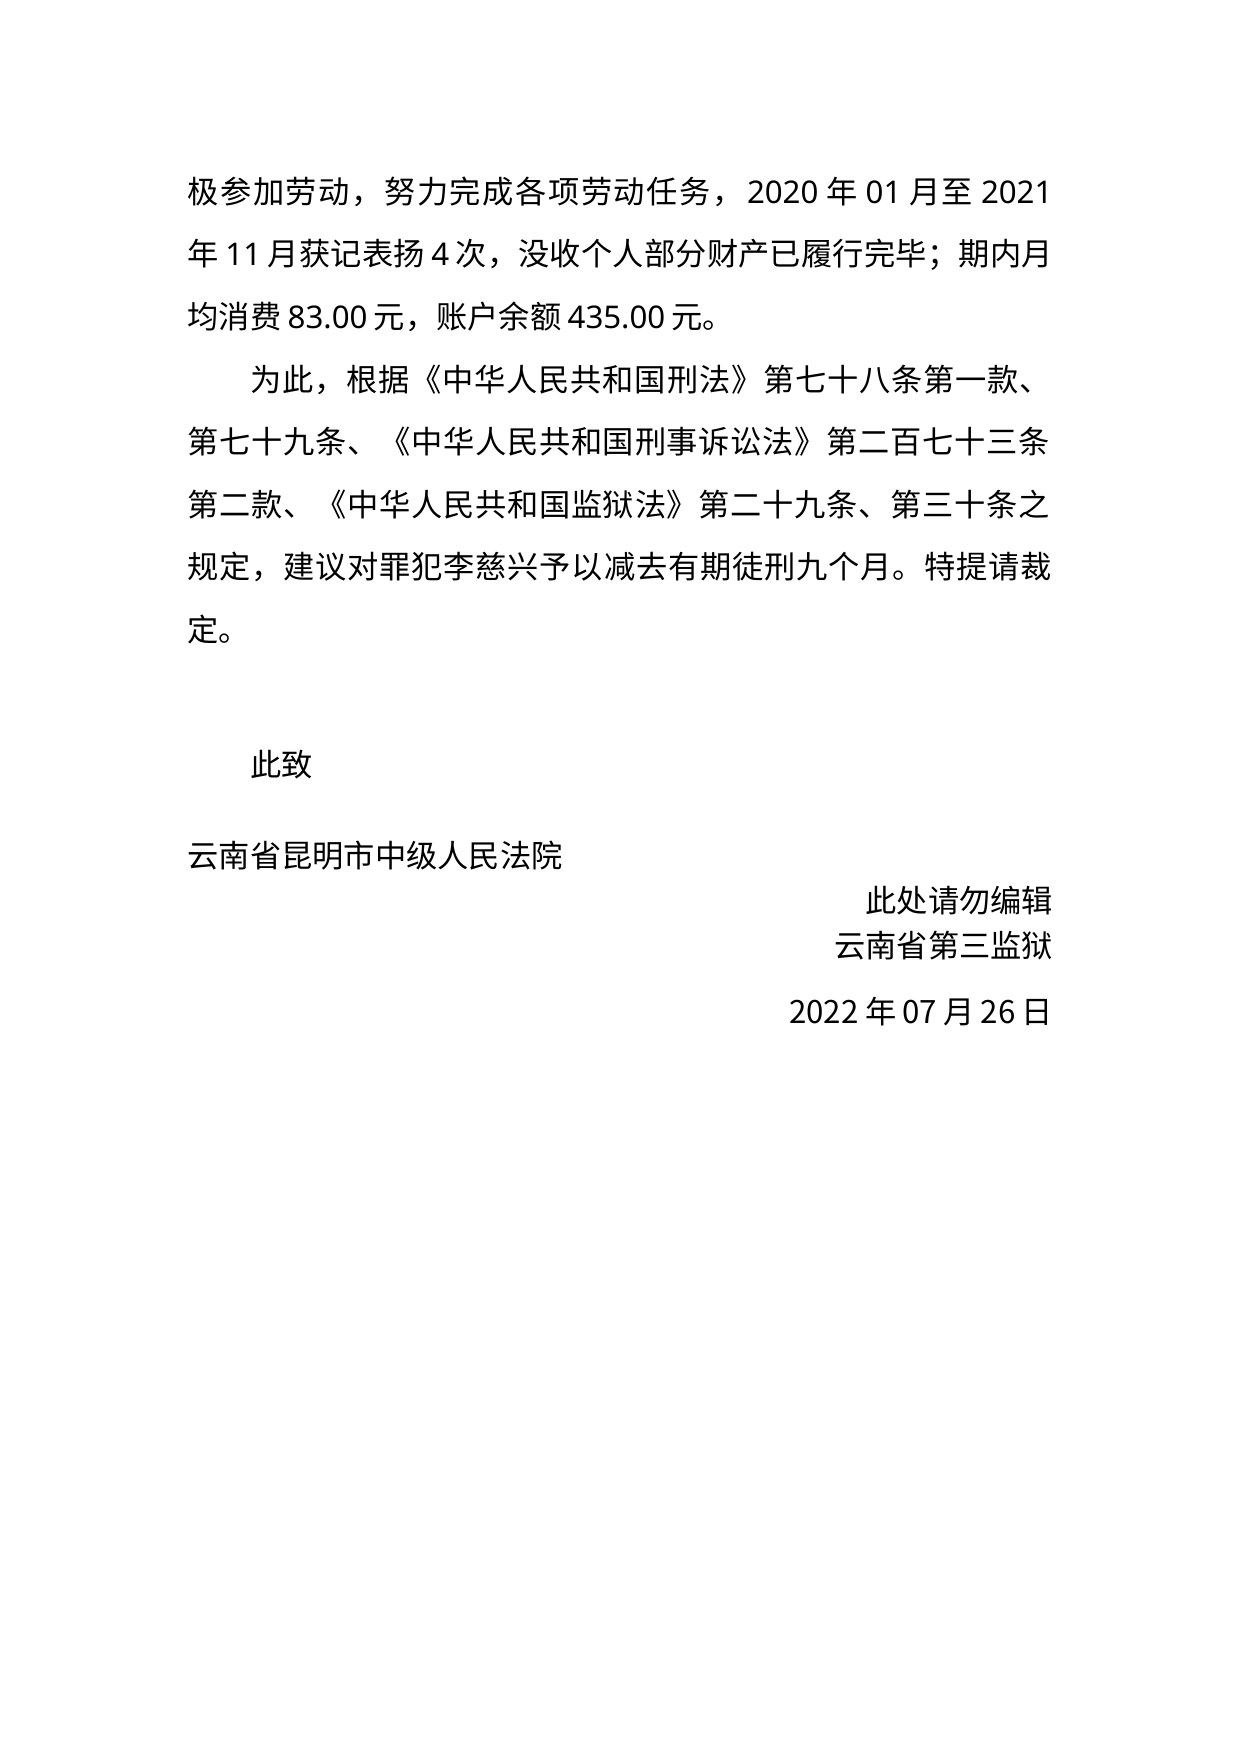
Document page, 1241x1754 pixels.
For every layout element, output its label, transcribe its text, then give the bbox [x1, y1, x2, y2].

text 云南省昆明市中级人民法院 [187, 831, 1053, 876]
text 此致 [187, 740, 1053, 786]
text 2022年07月26日 [187, 966, 1053, 1032]
text 此处请勿编辑 [187, 876, 1053, 921]
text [187, 150, 1053, 337]
text 为此，根据《中华人民共和国刑法》第七十八条第一款、第七十九条、《中华人民共和国刑事诉讼法》第二百七十三条第二款、《中华人民共和国监狱法》第二十九条、第三十条之规定，建议对罪犯李慈兴予以减去有期徒刑九个月。特提请裁定。 [187, 337, 1053, 650]
text 云南省第三监狱 [187, 921, 1053, 966]
